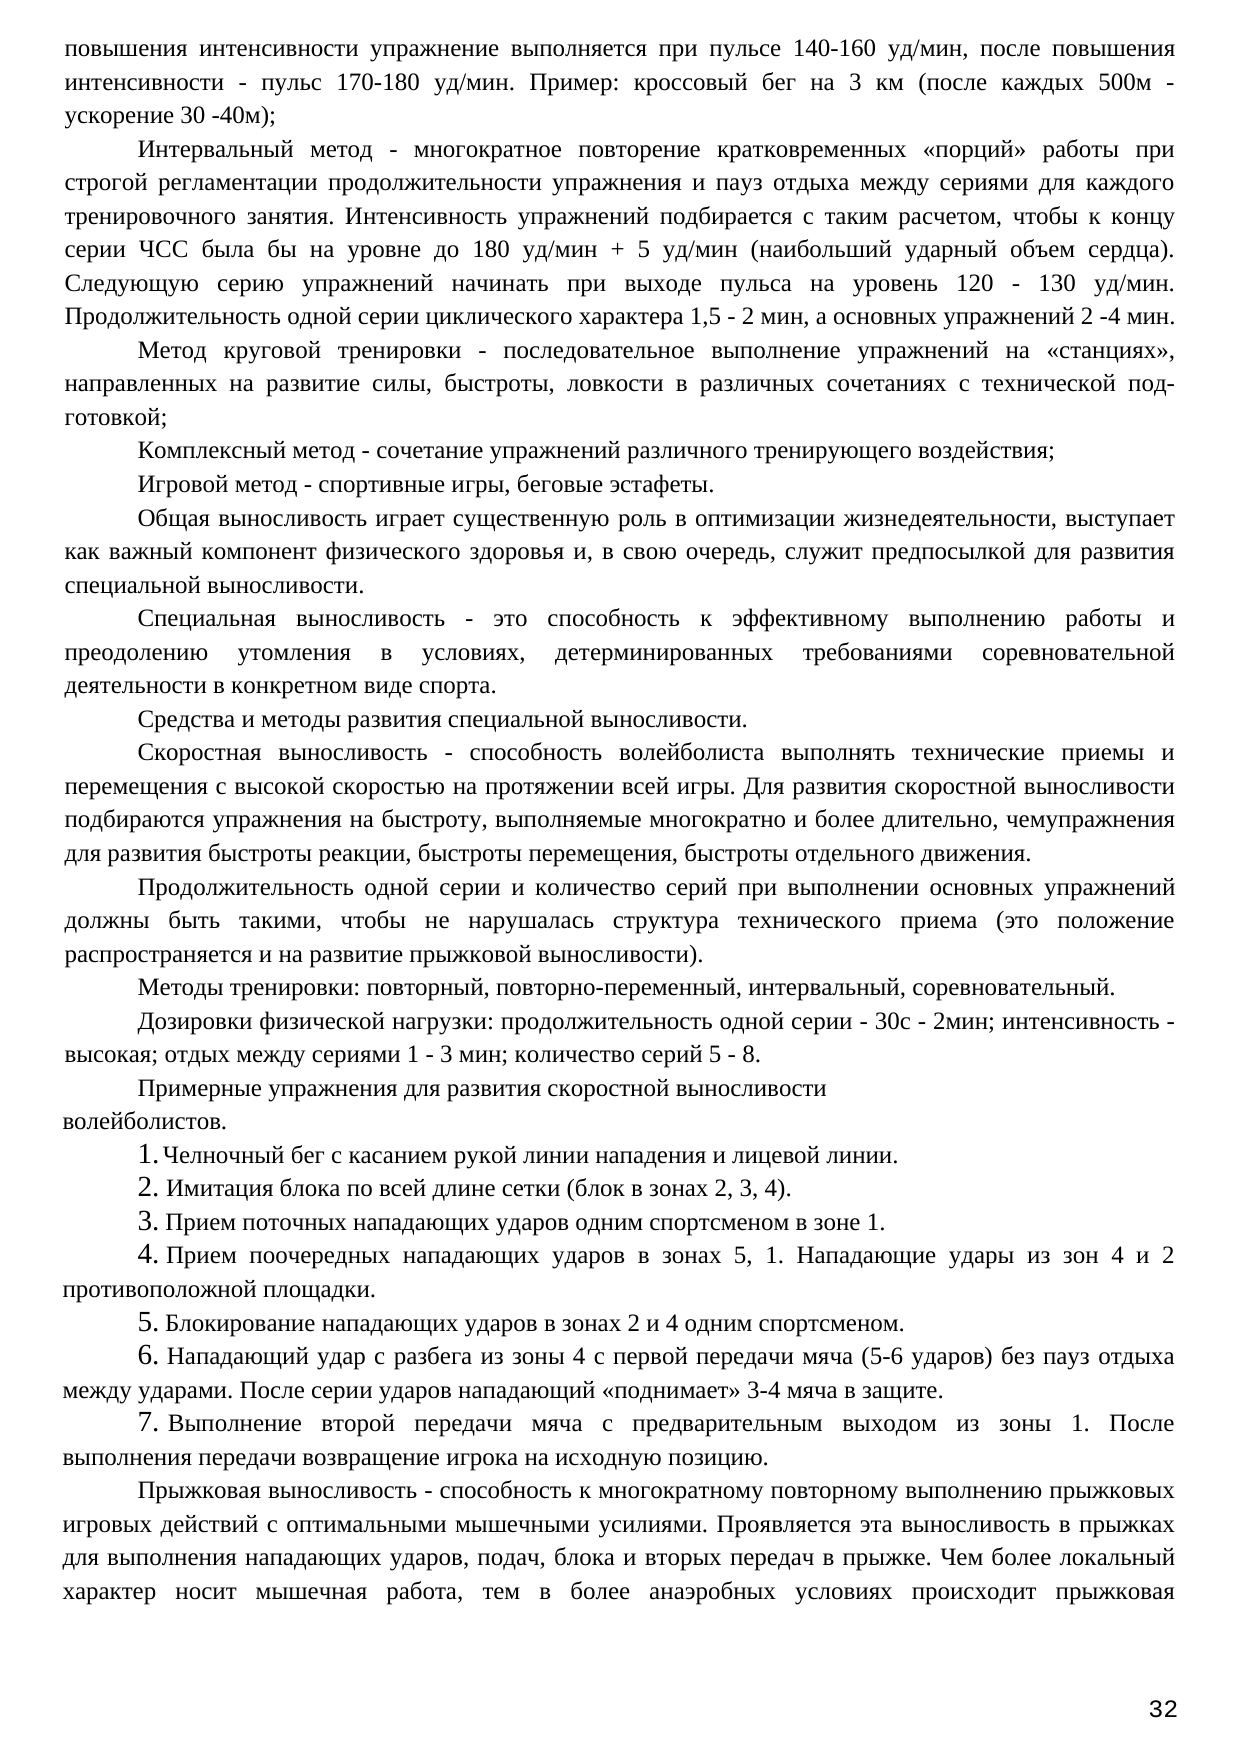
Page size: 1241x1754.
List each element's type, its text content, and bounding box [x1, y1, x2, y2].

text Комплексный метод - сочетание упражнений различного тренирующего воздействия; [64, 432, 1176, 466]
text Интервальный метод - многократное повторение кратковременных «порций» работы при строгой регламентации продолжительности упражнения и пауз отдыха между сериями для каждого тренировочного занятия. Интенсивность упражнений подбирается с таким расчетом, чтобы к концу серии ЧСС была бы на уровне до 180 уд/мин + 5 уд/мин (наибольший ударный объем сердца). Следующую серию упражнений начинать при выходе пульса на уровень 120 - 130 уд/мин. Продолжительность одной серии циклического характера 1,5 - 2 мин, а основных упражнений 2 -4 мин. [64, 130, 1176, 331]
list Челночный бег с касанием рукой линии нападения и лицевой линии. [62, 1136, 1178, 1170]
list Имитация блока по всей длине сетки (блок в зонах 2, 3, 4). [62, 1170, 1178, 1203]
list Прием поочередных нападающих ударов в зонах 5, 1. Нападающие удары из зон 4 и 2 противоположной площадки. [62, 1237, 1176, 1304]
text Общая выносливость играет существенную роль в оптимизации жизнедеятельности, выступает как важный компонент физического здоровья и, в свою очередь, служит предпосылкой для развития специальной выносливости. [64, 499, 1176, 600]
text Метод круговой тренировки - последовательное выполнение упражнений на «станциях», направленных на развитие силы, быстроты, ловкости в различных сочетаниях с технической под-готовкой; [64, 331, 1176, 432]
list Нападающий удар с разбега из зоны 4 с первой передачи мяча (5-6 ударов) без пауз отдыха между ударами. После серии ударов нападающий «поднимает» 3-4 мяча в защите. [62, 1338, 1176, 1405]
list Прием поточных нападающих ударов одним спортсменом в зоне 1. [62, 1203, 1178, 1237]
list Выполнение второй передачи мяча с предварительным выходом из зоны 1. После выполнения передачи возвращение игрока на исходную позицию. [62, 1405, 1176, 1472]
text Специальная выносливость - это способность к эффективному выполнению работы и преодолению утомления в условиях, детерминированных требованиями соревновательной деятельности в конкретном виде спорта. [64, 600, 1176, 700]
text Методы тренировки: повторный, повторно-переменный, интервальный, соревновательный. [64, 969, 1176, 1002]
list Блокирование нападающих ударов в зонах 2 и 4 одним спортсменом. [62, 1304, 1178, 1338]
text Примерные упражнения для развития скоростной выносливости [64, 1069, 1178, 1103]
text Игровой метод - спортивные игры, беговые эстафеты. [64, 466, 1178, 499]
text Продолжительность одной серии и количество серий при выполнении основных упражнений должны быть такими, чтобы не нарушалась структура технического приема (это положение распространяется и на развитие прыжковой выносливости). [64, 868, 1176, 969]
text волейболистов. [62, 1103, 1178, 1136]
text Средства и методы развития специальной выносливости. [64, 700, 1178, 734]
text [62, 1472, 1176, 1606]
text Дозировки физической нагрузки: продолжительность одной серии - 30с - 2мин; интенсивность - высокая; отдых между сериями 1 - 3 мин; количество серий 5 - 8. [64, 1002, 1176, 1069]
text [64, 29, 1176, 130]
text Скоростная выносливость - способность волейболиста выполнять технические приемы и перемещения с высокой скоростью на протяжении всей игры. Для развития скоростной выносливости подбираются упражнения на быстроту, выполняемые многократно и более длительно, чемупражнения для развития быстроты реакции, быстроты перемещения, быстроты отдельного движения. [64, 734, 1176, 868]
